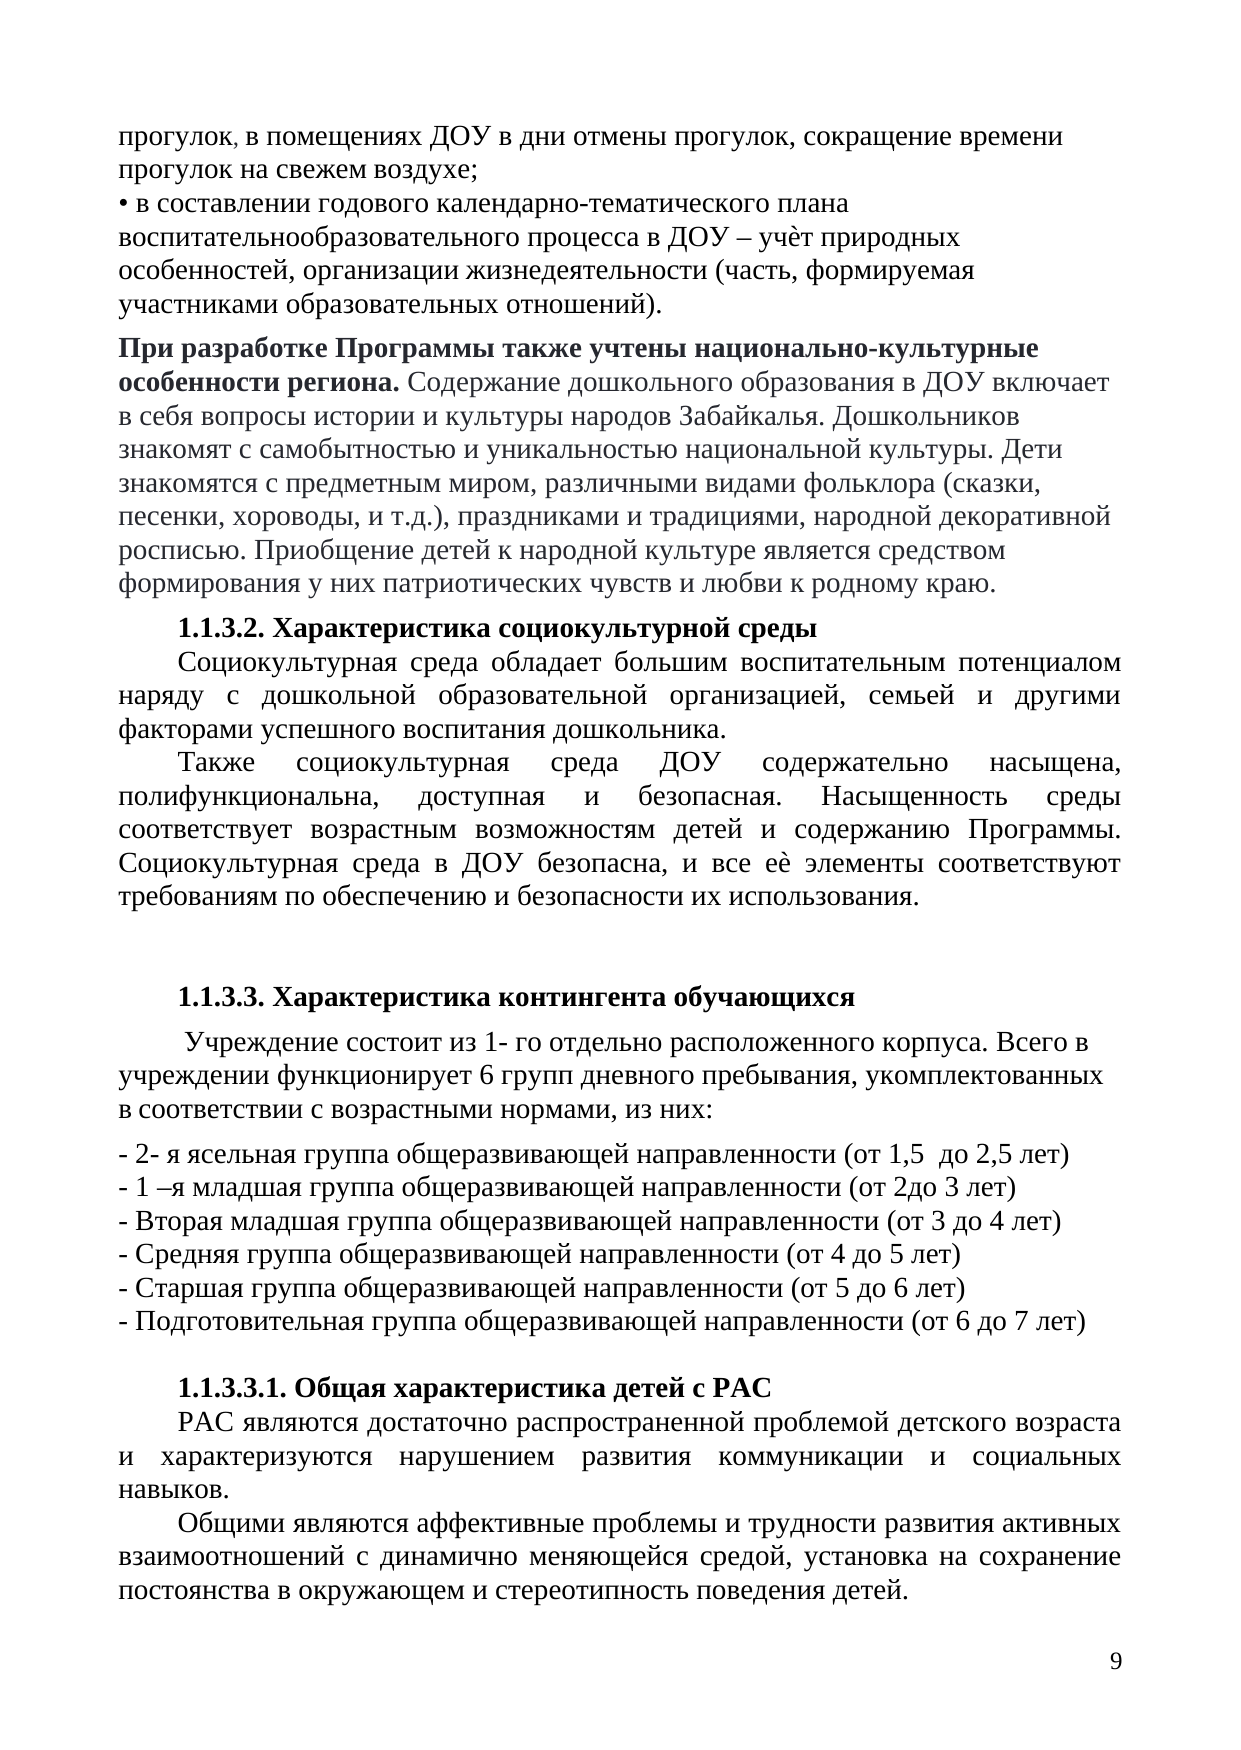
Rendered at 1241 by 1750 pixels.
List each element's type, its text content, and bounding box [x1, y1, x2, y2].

text - Средняя группа общеразвивающей направленности (от 4 до 5 лет) [118, 1236, 1122, 1270]
subtitle Учреждение состоит из 1- го отдельно расположенного корпуса. Всего в учреждении функционирует 6 групп дневного пребывания, укомплектованных в соответствии с возрастными нормами, из них: [118, 1024, 1122, 1124]
text - Подготовительная группа общеразвивающей направленности (от 6 до 7 лет) [118, 1303, 1122, 1337]
text РАС являются достаточно распространенной проблемой детского возраста и характеризуются нарушением развития коммуникации и социальных навыков. [118, 1404, 1122, 1505]
subtitle При разработке Программы также учтены национально-культурные особенности региона. Содержание дошкольного образования в ДОУ включает в себя вопросы истории и культуры народов Забайкалья. Дошкольников знакомят с самобытностью и уникальностью национальной культуры. Дети знакомятся с предметным миром, различными видами фольклора (сказки, песенки, хороводы, и т.д.), праздниками и традициями, народной декоративной росписью. Приобщение детей к народной культуре является средством формирования у них патриотических чувств и любви к родному краю. [118, 331, 1122, 599]
text - Вторая младшая группа общеразвивающей направленности (от 3 до 4 лет) [118, 1203, 1122, 1236]
text 1.1.3.2. Характеристика социокультурной среды [118, 610, 1122, 644]
text - 2- я ясельная группа общеразвивающей направленности (от 1,5 до 2,5 лет) [118, 1136, 1122, 1169]
text - Старшая группа общеразвивающей направленности (от 5 до 6 лет) [118, 1270, 1122, 1303]
text Социокультурная среда обладает большим воспитательным потенциалом наряду с дошкольной образовательной организацией, семьей и другими факторами успешного воспитания дошкольника. [118, 644, 1122, 744]
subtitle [118, 118, 1122, 319]
text - 1 –я младшая группа общеразвивающей направленности (от 2до 3 лет) [118, 1169, 1122, 1203]
text 1.1.3.3. Характеристика контингента обучающихся [118, 979, 1122, 1013]
text Общими являются аффективные проблемы и трудности развития активных взаимоотношений с динамично меняющейся средой, установка на сохранение постоянства в окружающем и стереотипность поведения детей. [118, 1505, 1122, 1605]
text 1.1.3.3.1. Общая характеристика детей с РАС [118, 1371, 1122, 1404]
text Также социокультурная среда ДОУ содержательно насыщена, полифункциональна, доступная и безопасная. Насыщенность среды соответствует возрастным возможностям детей и содержанию Программы. Социокультурная среда в ДОУ безопасна, и все еѐ элементы соответствуют требованиям по обеспечению и безопасности их использования. [118, 744, 1122, 912]
